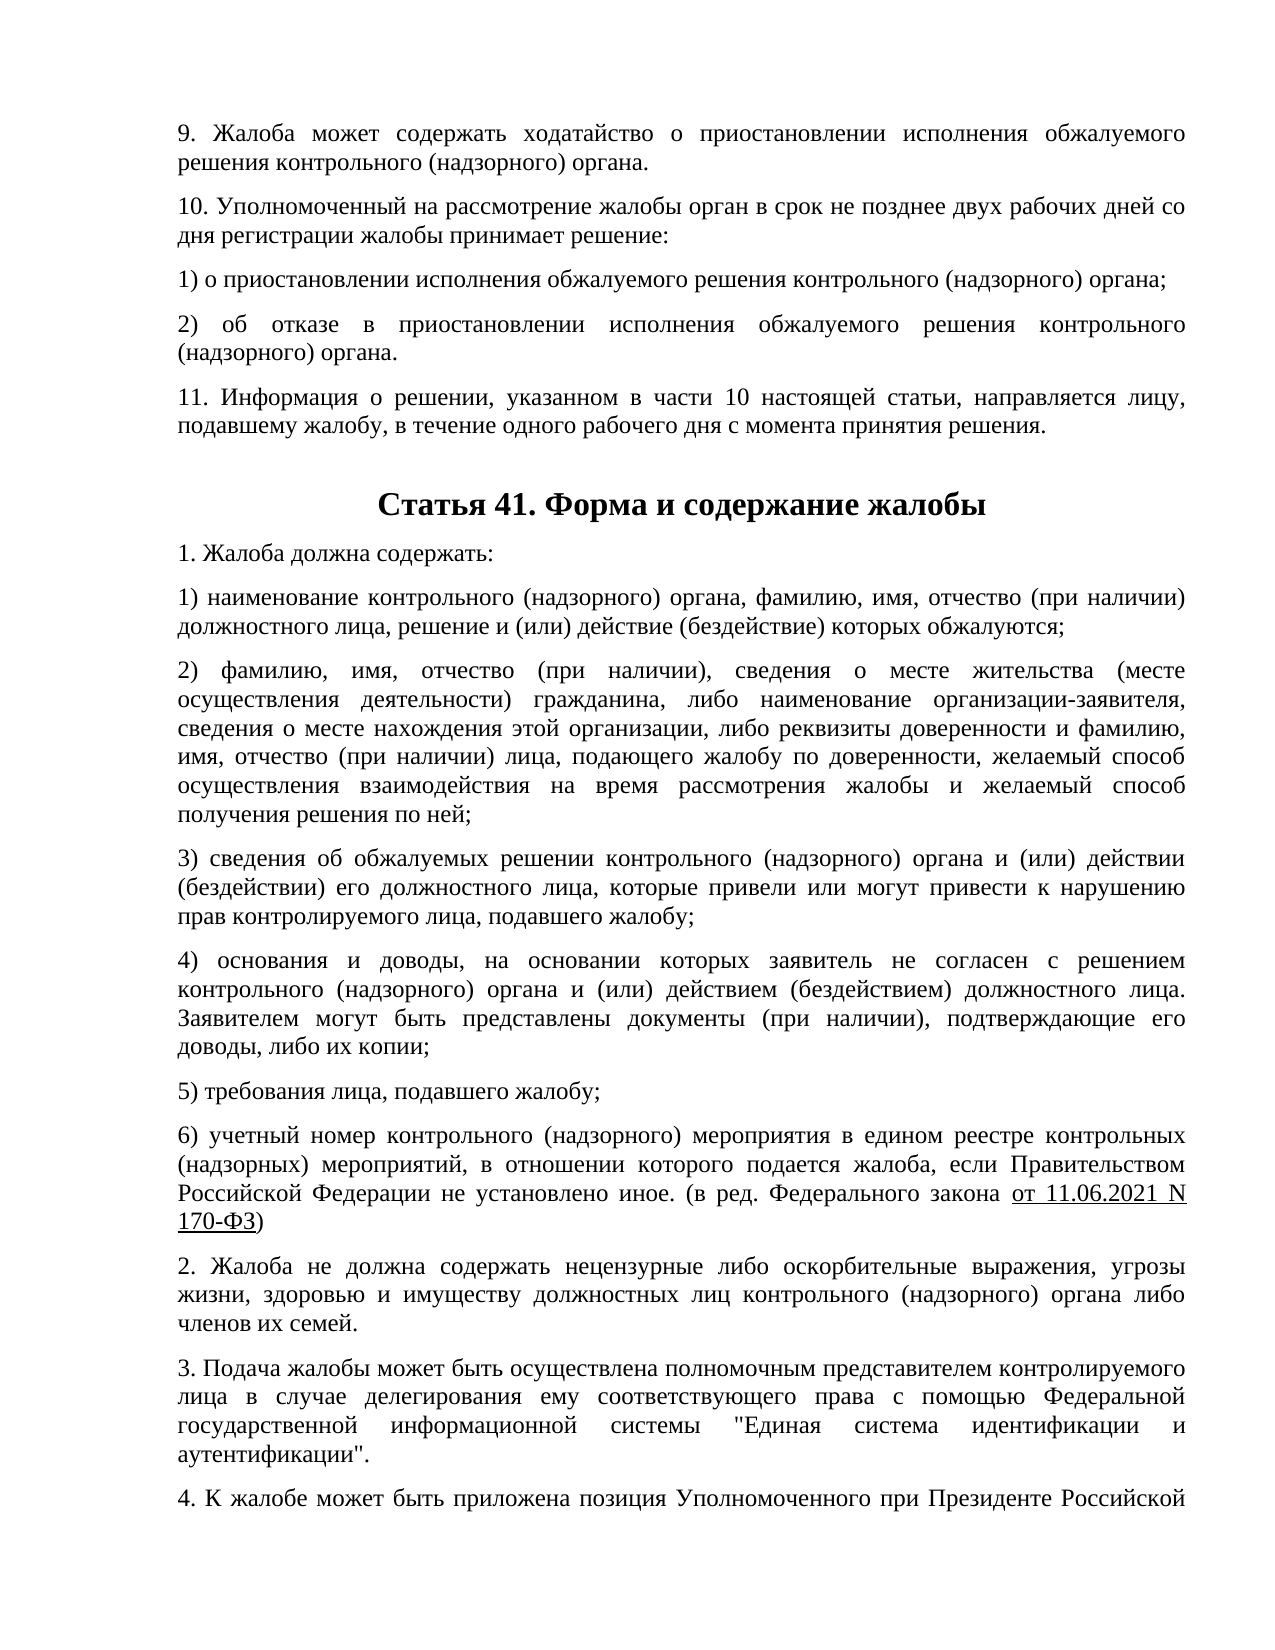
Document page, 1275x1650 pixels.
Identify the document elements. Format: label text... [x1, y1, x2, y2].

text Статья 41. Форма и содержание жалобы [177, 484, 1186, 522]
text 2) об отказе в приостановлении исполнения обжалуемого решения контрольного (надзорного) органа. [177, 309, 1186, 366]
text 9. Жалоба может содержать ходатайство о приостановлении исполнения обжалуемого решения контрольного (надзорного) органа. [177, 118, 1186, 176]
text 6) учетный номер контрольного (надзорного) мероприятия в едином реестре контрольных (надзорных) мероприятий, в отношении которого подается жалоба, если Правительством Российской Федерации не установлено иное. (в ред. Федерального закона от 11.06.2021 N 170-ФЗ) [177, 1120, 1186, 1235]
text 3. Подача жалобы может быть осуществлена полномочным представителем контролируемого лица в случае делегирования ему соответствующего права с помощью Федеральной государственной информационной системы "Единая система идентификации и аутентификации". [177, 1353, 1186, 1468]
text 11. Информация о решении, указанном в части 10 настоящей статьи, направляется лицу, подавшему жалобу, в течение одного рабочего дня с момента принятия решения. [177, 382, 1186, 439]
text 3) сведения об обжалуемых решении контрольного (надзорного) органа и (или) действии (бездействии) его должностного лица, которые привели или могут привести к нарушению прав контролируемого лица, подавшего жалобу; [177, 843, 1186, 929]
text 10. Уполномоченный на рассмотрение жалобы орган в срок не позднее двух рабочих дней со дня регистрации жалобы принимает решение: [177, 191, 1186, 249]
text 2) фамилию, имя, отчество (при наличии), сведения о месте жительства (месте осуществления деятельности) гражданина, либо наименование организации-заявителя, сведения о месте нахождения этой организации, либо реквизиты доверенности и фамилию, имя, отчество (при наличии) лица, подающего жалобу по доверенности, желаемый способ осуществления взаимодействия на время рассмотрения жалобы и желаемый способ получения решения по ней; [177, 655, 1186, 828]
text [177, 1483, 1186, 1512]
text 1) о приостановлении исполнения обжалуемого решения контрольного (надзорного) органа; [177, 264, 1186, 293]
text 1) наименование контрольного (надзорного) органа, фамилию, имя, отчество (при наличии) должностного лица, решение и (или) действие (бездействие) которых обжалуются; [177, 582, 1186, 639]
text 4) основания и доводы, на основании которых заявитель не согласен с решением контрольного (надзорного) органа и (или) действием (бездействием) должностного лица. Заявителем могут быть представлены документы (при наличии), подтверждающие его доводы, либо их копии; [177, 945, 1186, 1060]
text 5) требования лица, подавшего жалобу; [177, 1076, 1186, 1104]
text 1. Жалоба должна содержать: [177, 538, 1186, 566]
text 2. Жалоба не должна содержать нецензурные либо оскорбительные выражения, угрозы жизни, здоровью и имуществу должностных лиц контрольного (надзорного) органа либо членов их семей. [177, 1251, 1186, 1337]
